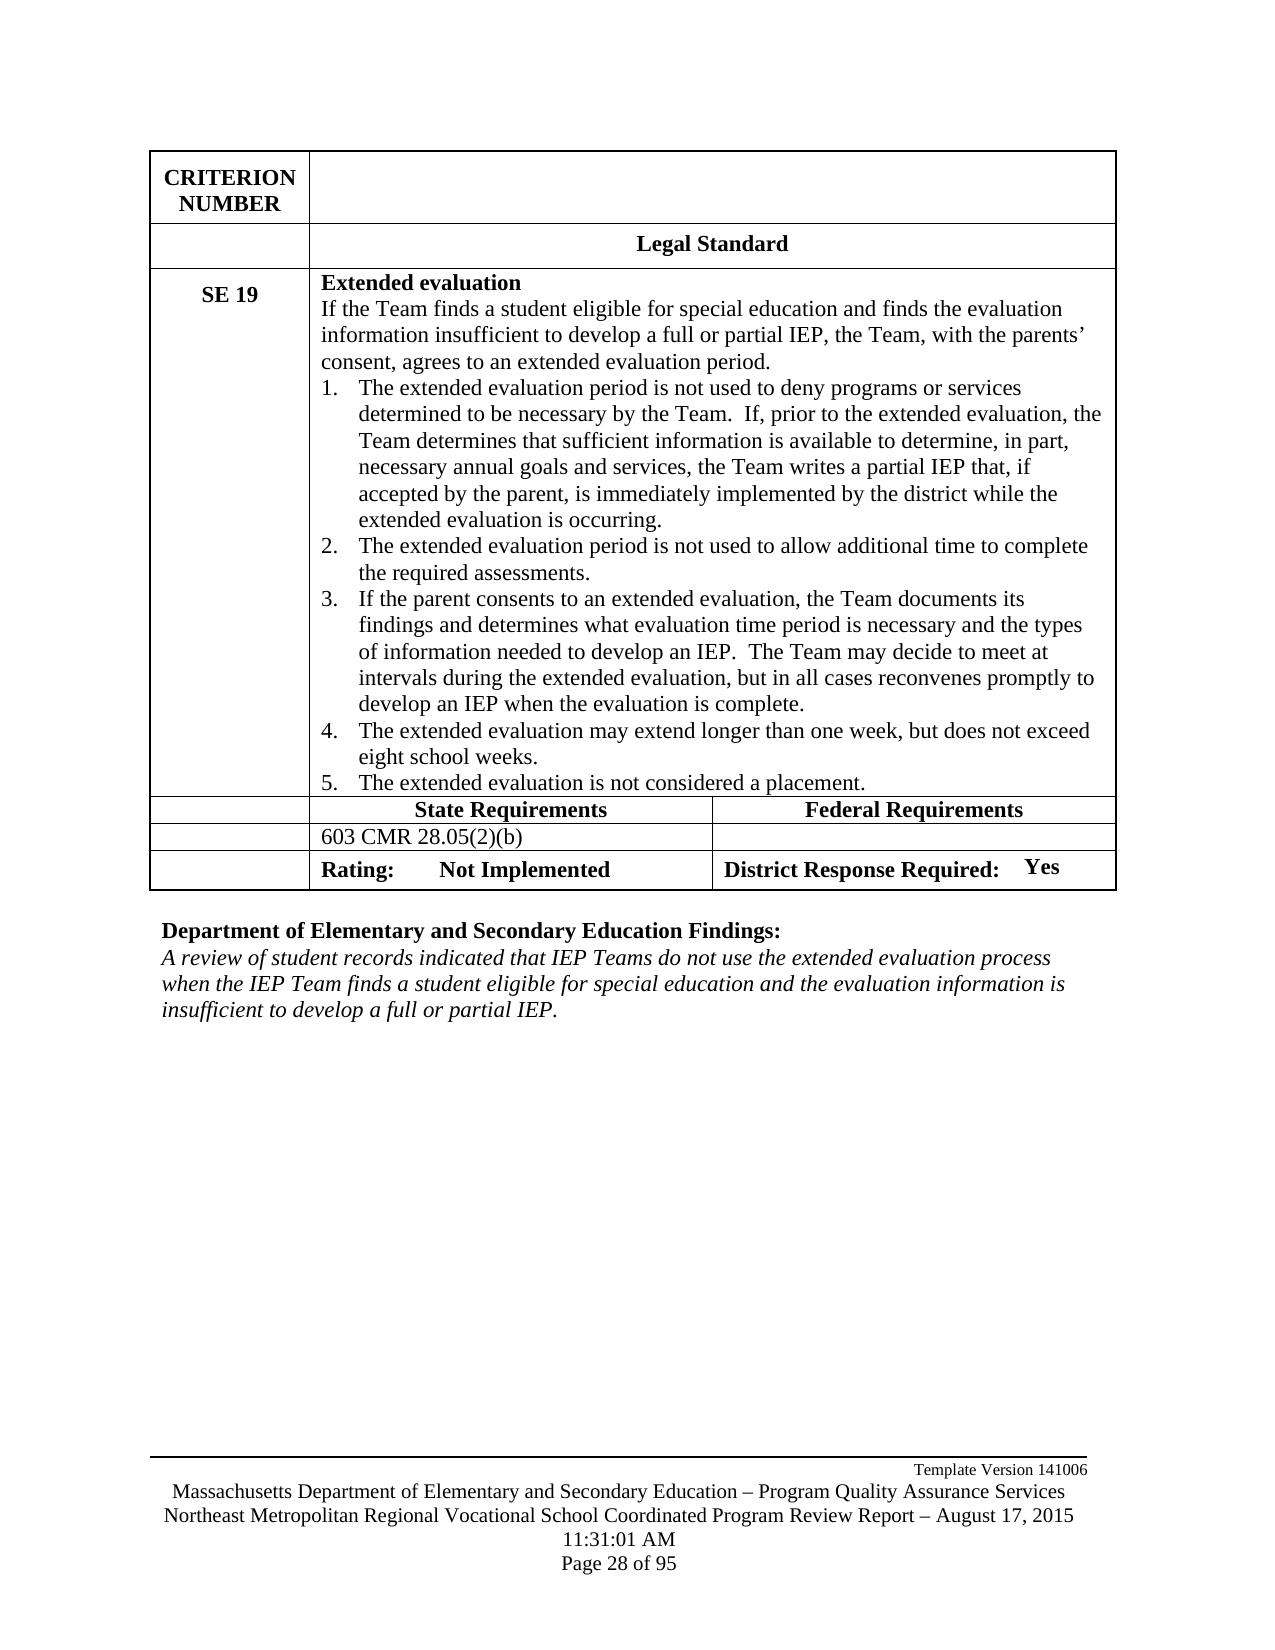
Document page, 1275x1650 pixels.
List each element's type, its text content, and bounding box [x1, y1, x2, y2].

table_cell Yes [1013, 851, 1115, 889]
table_cell 603 CMR 28.05(2)(b) [310, 824, 712, 849]
table_header [310, 152, 1115, 223]
table_cell Federal Requirements [713, 797, 1115, 823]
table_header Department of Elementary and Secondary Education Findings: [150, 917, 1116, 944]
table_cell [151, 224, 309, 268]
table_cell [151, 797, 309, 823]
table_cell [151, 824, 309, 849]
table_cell A review of student records indicated that IEP Teams do not use the extended evaluation process when the IEP Team finds a student eligible for special education and the evaluation information is insufficient to develop a full or partial IEP. [150, 944, 1116, 1023]
table_cell SE 19 [151, 269, 309, 796]
table_cell [151, 851, 309, 889]
table_header CRITERION NUMBER [151, 152, 309, 223]
table_cell State Requirements [310, 797, 712, 823]
table_cell [713, 824, 1115, 849]
table_cell Not Implemented [422, 851, 712, 889]
table_cell District Response Required: [713, 851, 1012, 889]
table_cell Legal Standard [310, 224, 1115, 268]
table_cell Rating: [310, 851, 422, 889]
table_cell Extended evaluation If the Team finds a student eligible for special education and finds the evaluation information insufficient to develop a full or partial IEP, the Team, with the parents’ consent, agrees to an extended evaluation period. The extended evaluation period is not used to deny programs or services determined to be necessary by the Team. If, prior to the extended evaluation, the Team determines that sufficient information is available to determine, in part, necessary annual goals and services, the Team writes a partial IEP that, if accepted by the parent, is immediately implemented by the district while the extended evaluation is occurring. The extended evaluation period is not used to allow additional time to complete the required assessments. If the parent consents to an extended evaluation, the Team documents its findings and determines what evaluation time period is necessary and the types of information needed to develop an IEP. The Team may decide to meet at intervals during the extended evaluation, but in all cases reconvenes promptly to develop an IEP when the evaluation is complete. The extended evaluation may extend longer than one week, but does not exceed eight school weeks. The extended evaluation is not considered a placement. [310, 269, 1115, 796]
